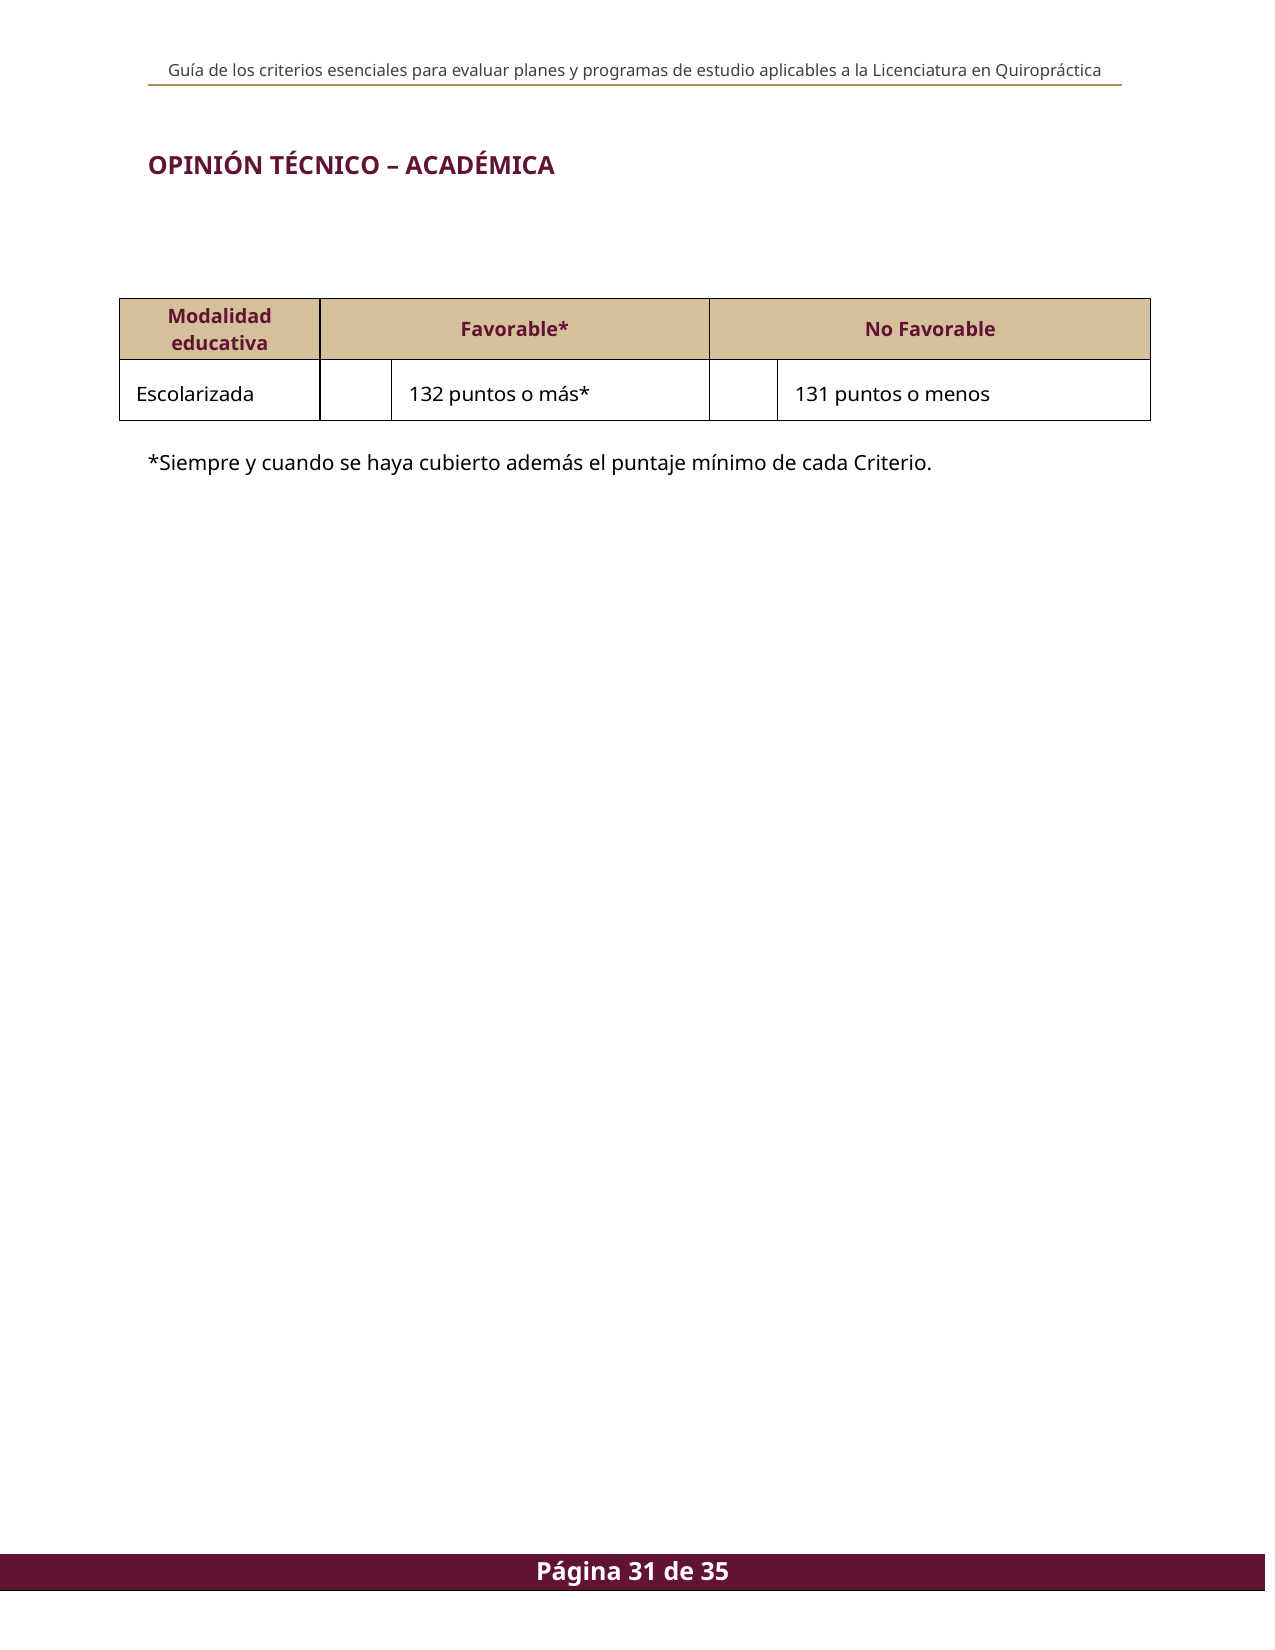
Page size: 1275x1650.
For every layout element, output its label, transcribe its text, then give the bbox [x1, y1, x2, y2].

text *Siempre y cuando se haya cubierto además el puntaje mínimo de cada Criterio. [148, 448, 1122, 477]
table_cell [321, 360, 391, 420]
table_header Modalidad educativa [120, 299, 319, 359]
table_cell Escolarizada [120, 360, 319, 420]
text OPINIÓN TÉCNICO – ACADÉMICA [148, 148, 1122, 182]
table_header Favorable* [321, 299, 709, 359]
table_cell [710, 360, 777, 420]
table_header No Favorable [710, 299, 1150, 359]
table_cell 131 puntos o menos [778, 360, 1150, 420]
table_cell 132 puntos o más* [392, 360, 709, 420]
